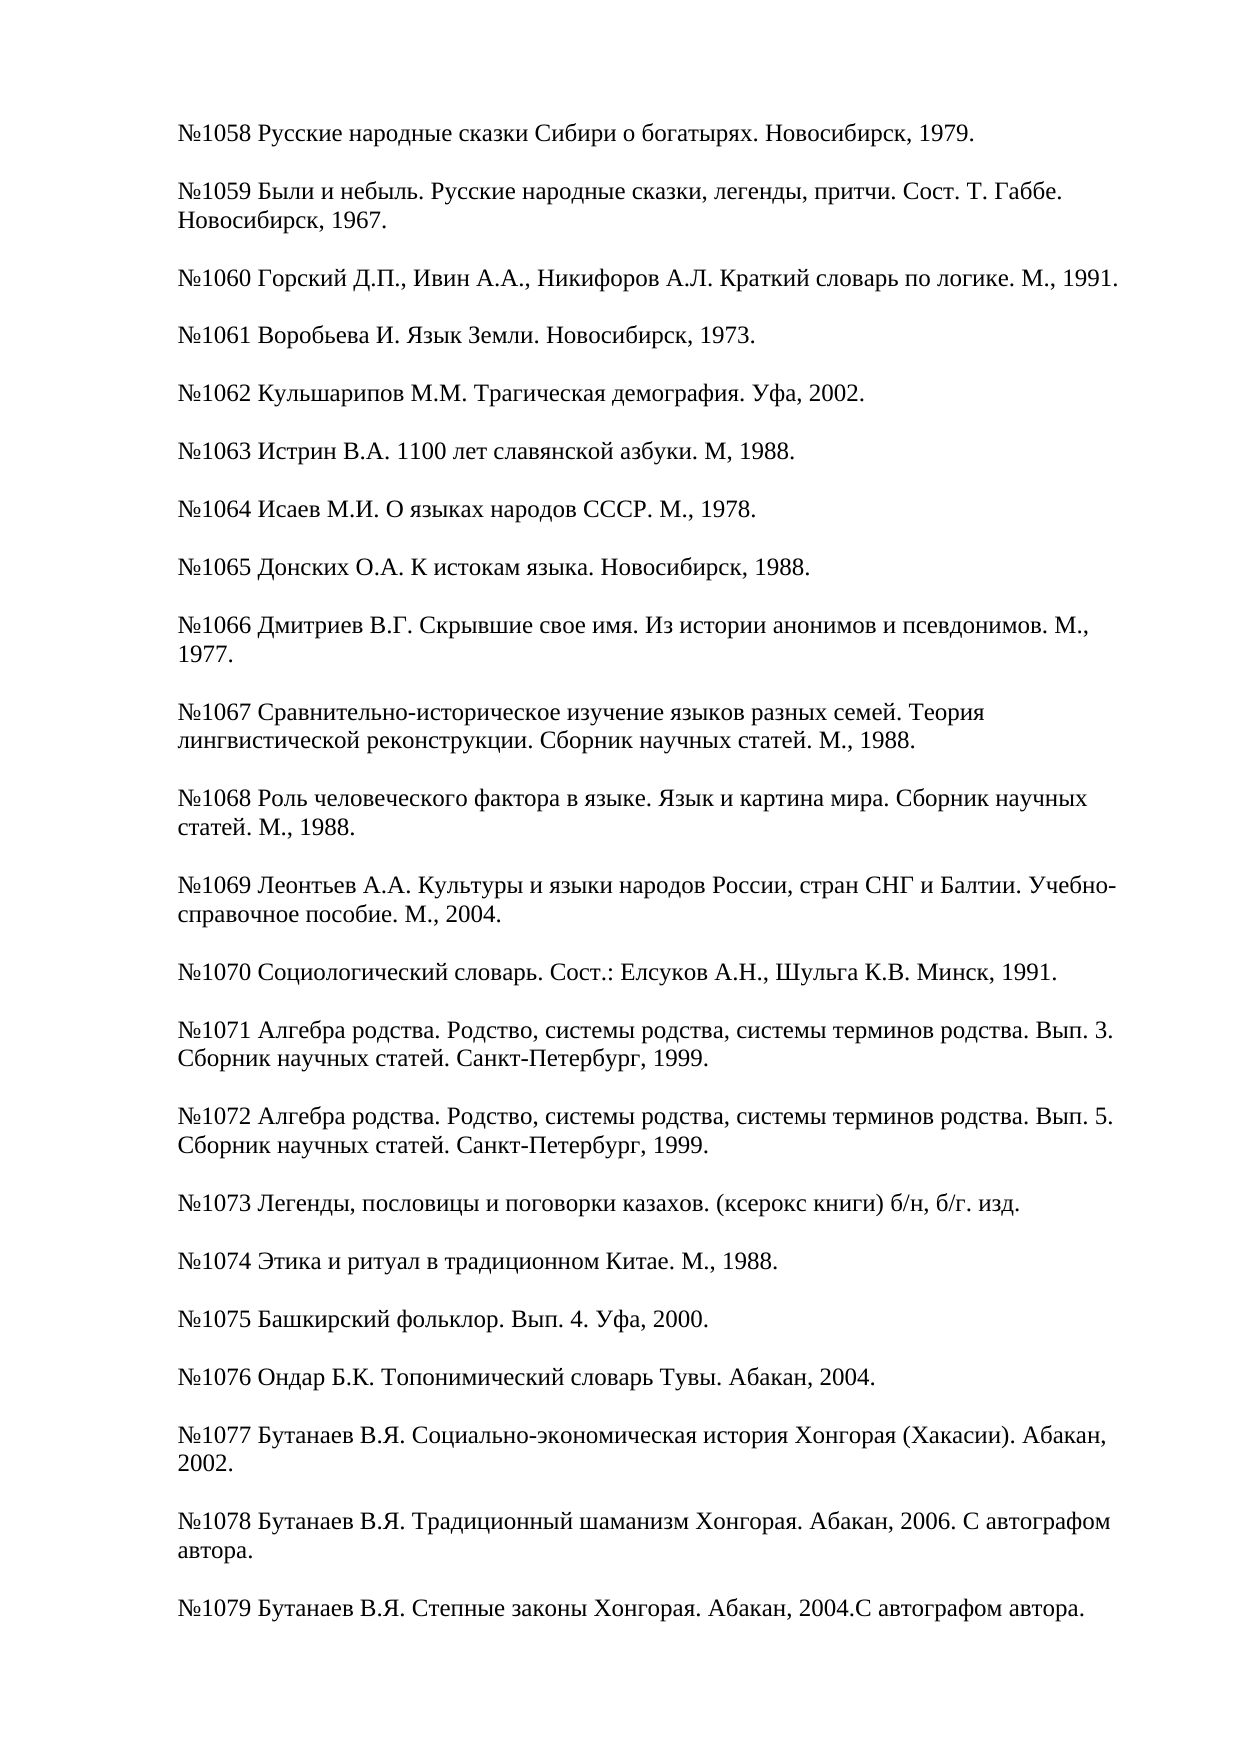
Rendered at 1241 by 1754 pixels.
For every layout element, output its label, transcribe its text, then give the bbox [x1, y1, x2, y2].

text №1073 Легенды, пословицы и поговорки казахов. (ксерокс книги) б/н, б/г. изд. [177, 1188, 1152, 1217]
text №1066 Дмитриев В.Г. Скрывшие свое имя. Из истории анонимов и псевдонимов. М., 1977. [177, 610, 1152, 668]
text №1059 Были и небыль. Русские народные сказки, легенды, притчи. Сост. Т. Габбе. Новосибирск, 1967. [177, 176, 1152, 233]
text №1079 Бутанаев В.Я. Степные законы Хонгорая. Абакан, 2004.С автографом автора. [177, 1593, 1152, 1622]
text №1078 Бутанаев В.Я. Традиционный шаманизм Хонгорая. Абакан, 2006. С автографом автора. [177, 1506, 1152, 1564]
text №1062 Кульшарипов М.М. Трагическая демография. Уфа, 2002. [177, 378, 1152, 407]
text №1063 Истрин В.А. 1100 лет славянской азбуки. М, 1988. [177, 436, 1152, 465]
text №1058 Русские народные сказки Сибири о богатырях. Новосибирск, 1979. [177, 118, 1152, 147]
text №1068 Роль человеческого фактора в языке. Язык и картина мира. Сборник научных статей. М., 1988. [177, 783, 1152, 841]
text №1061 Воробьева И. Язык Земли. Новосибирск, 1973. [177, 321, 1152, 349]
text №1075 Башкирский фольклор. Вып. 4. Уфа, 2000. [177, 1304, 1152, 1333]
text №1072 Алгебра родства. Родство, системы родства, системы терминов родства. Вып. 5. Сборник научных статей. Санкт-Петербург, 1999. [177, 1101, 1152, 1159]
text №1060 Горский Д.П., Ивин А.А., Никифоров А.Л. Краткий словарь по логике. М., 1991. [177, 263, 1152, 291]
text №1076 Ондар Б.К. Топонимический словарь Тувы. Абакан, 2004. [177, 1362, 1152, 1391]
text №1064 Исаев М.И. О языках народов СССР. М., 1978. [177, 494, 1152, 523]
text №1074 Этика и ритуал в традиционном Китае. М., 1988. [177, 1246, 1152, 1275]
text №1077 Бутанаев В.Я. Социально-экономическая история Хонгорая (Хакасии). Абакан, 2002. [177, 1420, 1152, 1477]
text №1069 Леонтьев А.А. Культуры и языки народов России, стран СНГ и Балтии. Учебно-справочное пособие. М., 2004. [177, 870, 1152, 928]
text №1070 Социологический словарь. Сост.: Елсуков А.Н., Шульга К.В. Минск, 1991. [177, 957, 1152, 986]
text №1067 Сравнительно-историческое изучение языков разных семей. Теория лингвистической реконструкции. Сборник научных статей. М., 1988. [177, 697, 1152, 754]
text №1071 Алгебра родства. Родство, системы родства, системы терминов родства. Вып. 3. Сборник научных статей. Санкт-Петербург, 1999. [177, 1015, 1152, 1072]
text №1065 Донских О.А. К истокам языка. Новосибирск, 1988. [177, 552, 1152, 581]
